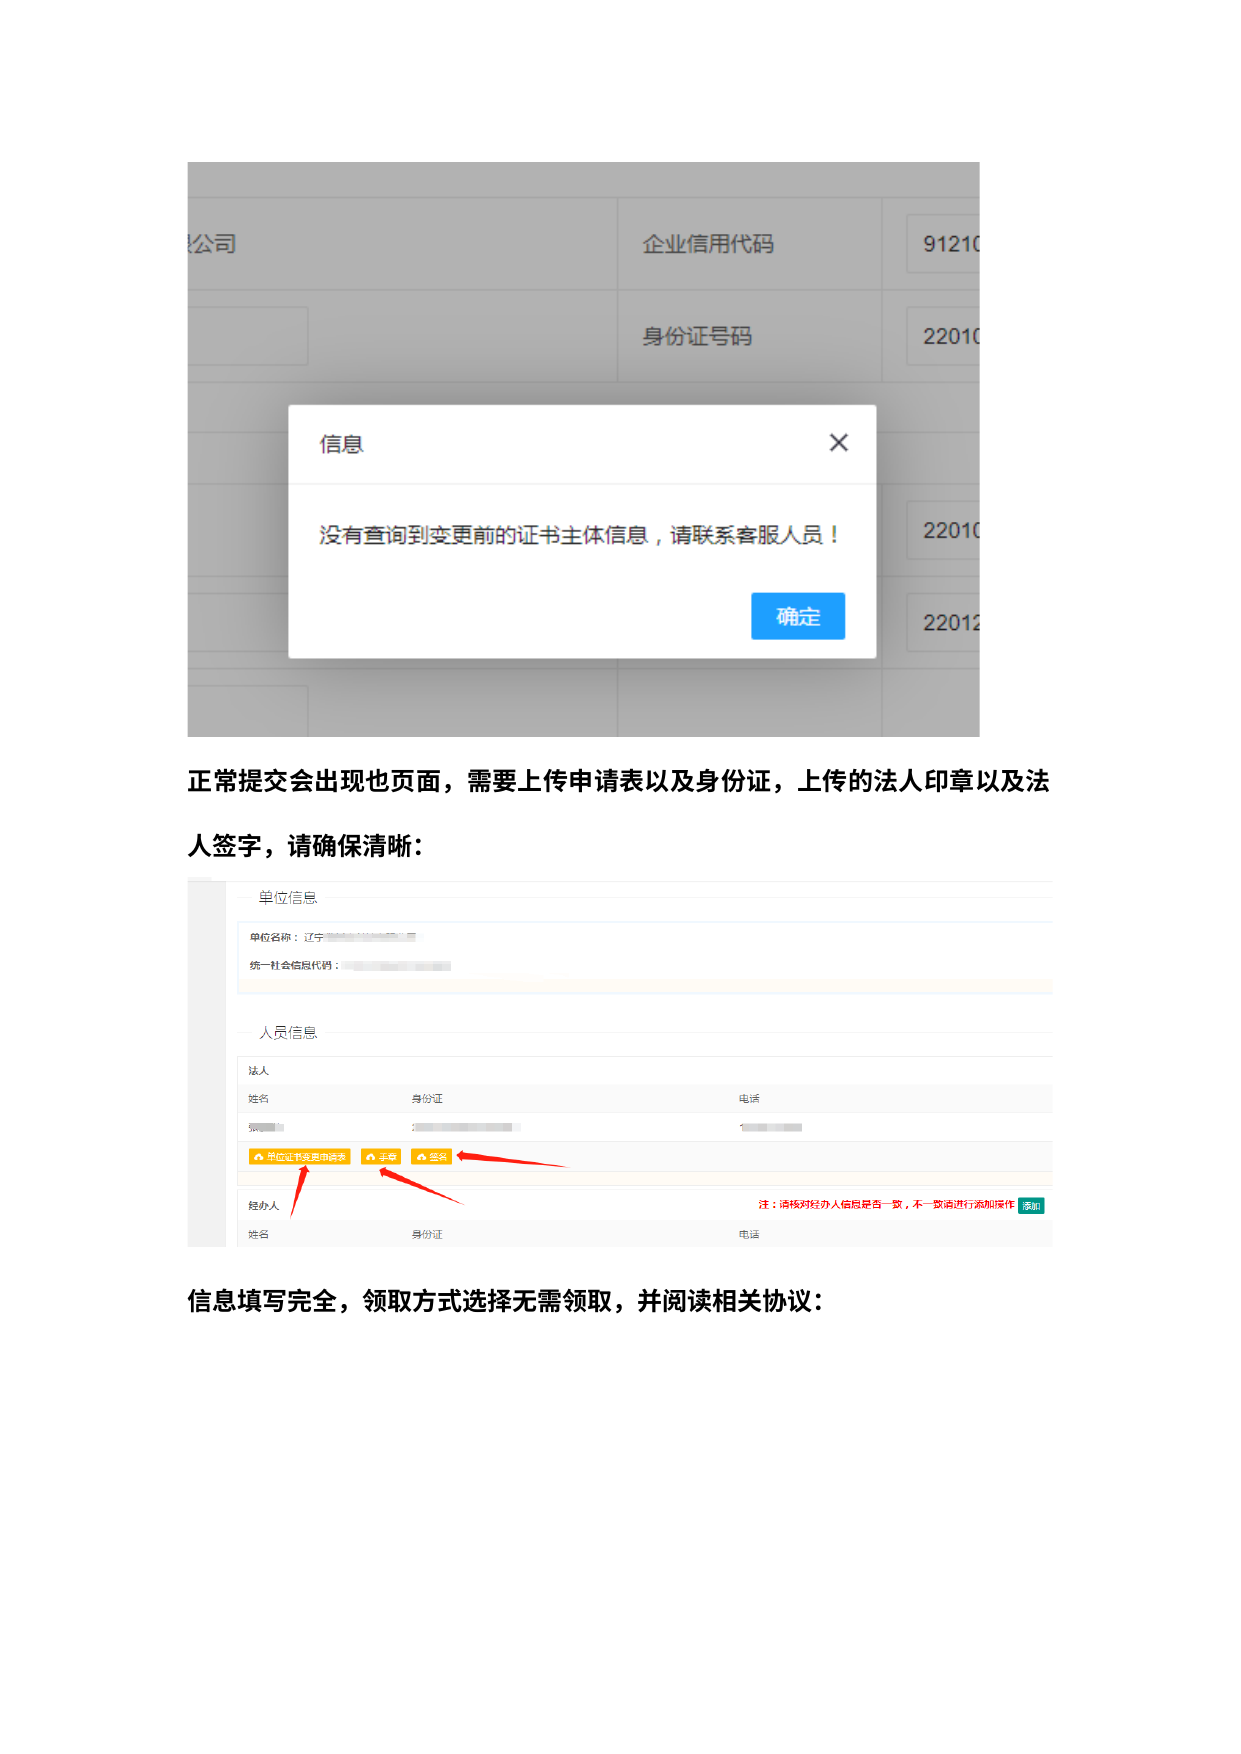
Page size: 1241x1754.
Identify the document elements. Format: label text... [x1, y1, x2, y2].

picture [187, 877, 1053, 1247]
picture [187, 162, 980, 737]
text 正常提交会出现也页面，需要上传申请表以及身份证，上传的法人印章以及法人签字，请确保清晰： [187, 747, 1053, 877]
text 信息填写完全，领取方式选择无需领取，并阅读相关协议： [187, 1267, 1053, 1332]
